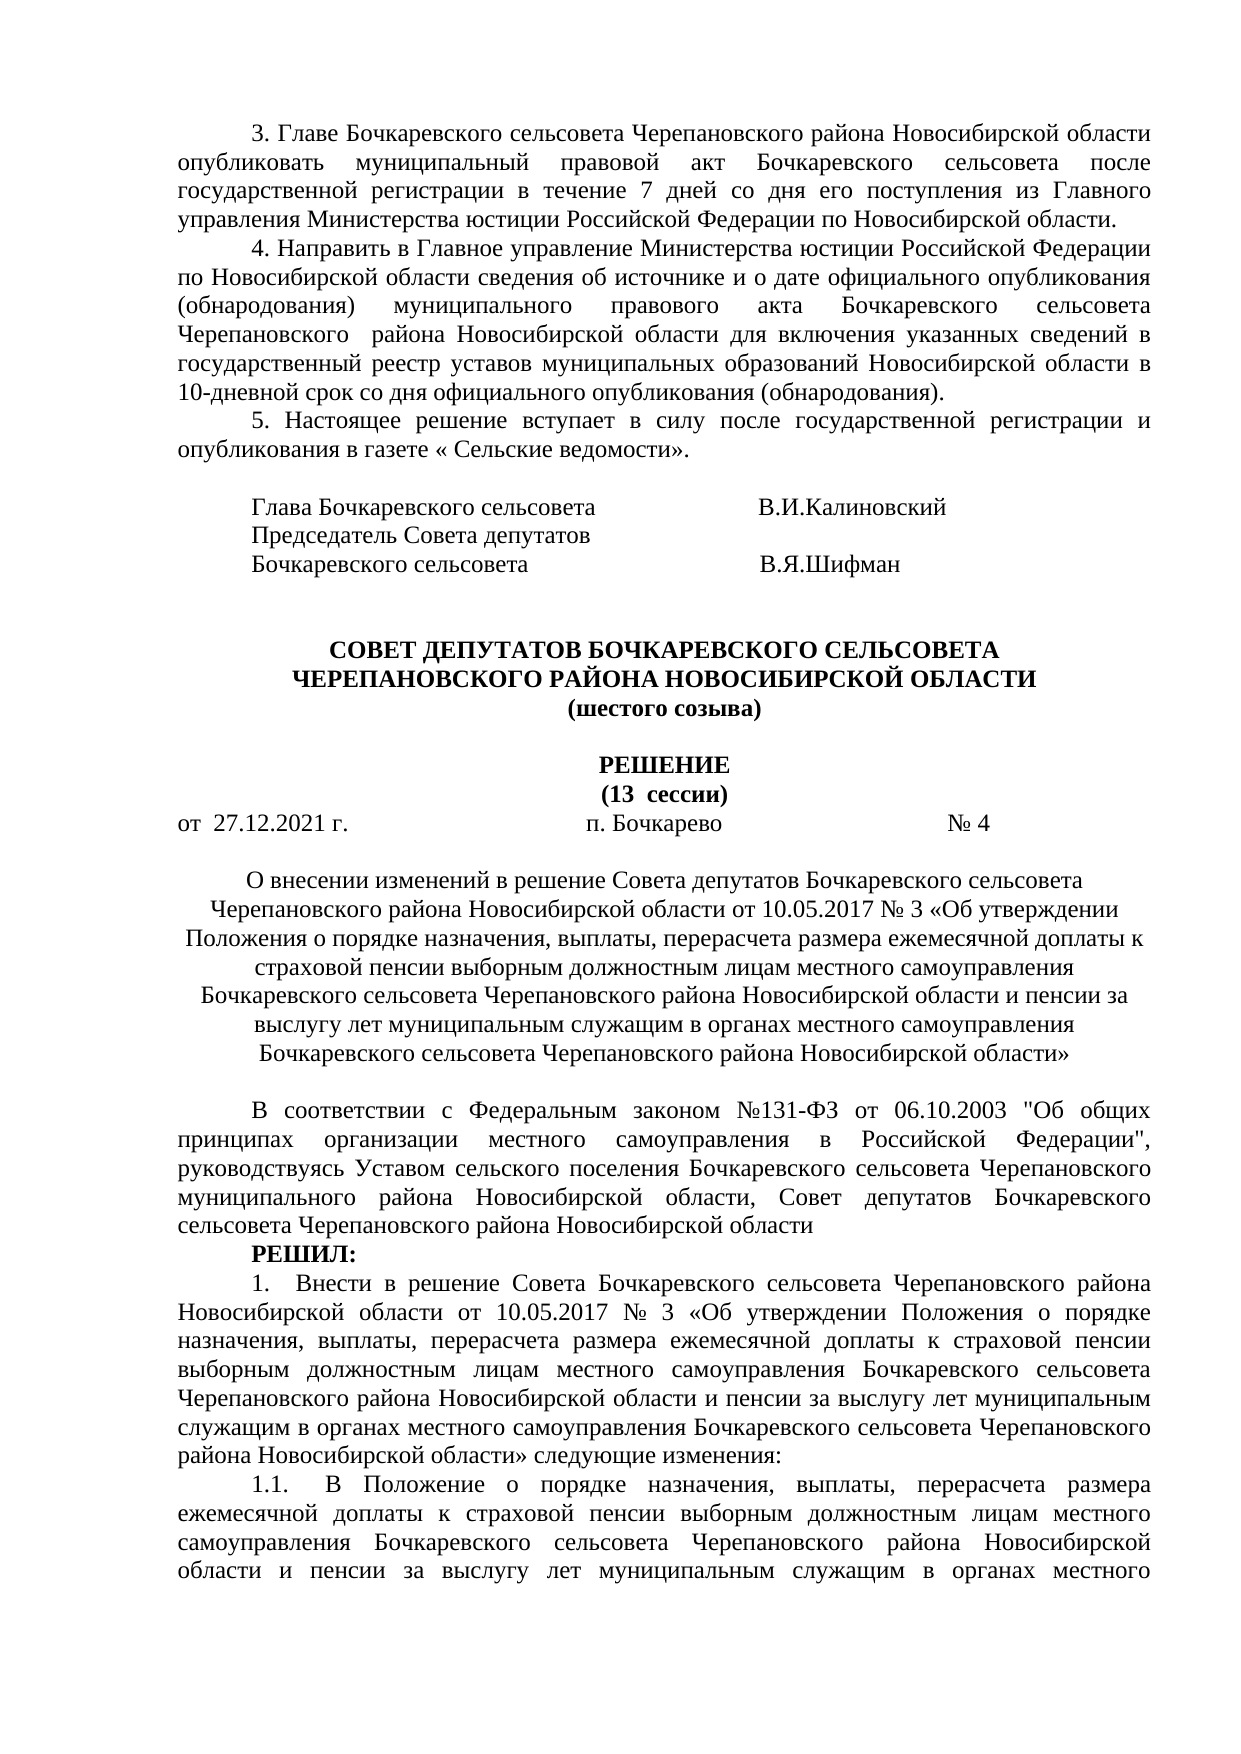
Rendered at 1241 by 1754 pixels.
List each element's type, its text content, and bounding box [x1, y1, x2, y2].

text (13 сессии) [177, 779, 1152, 808]
text В соответствии с Федеральным законом №131-ФЗ от 06.10.2003 "Об общих принципах организации местного самоуправления в Российской Федерации", руководствуясь Уставом сельского поселения Бочкаревского сельсовета Черепановского муниципального района Новосибирской области, Совет депутатов Бочкаревского сельсовета Черепановского района Новосибирской области [177, 1096, 1152, 1239]
text РЕШИЛ: [177, 1239, 1152, 1268]
text О внесении изменений в решение Совета депутатов Бочкаревского сельсовета Черепановского района Новосибирской области от 10.05.2017 № 3 «Об утверждении Положения о порядке назначения, выплаты, перерасчета размера ежемесячной доплаты к страховой пенсии выборным должностным лицам местного самоуправления Бочкаревского сельсовета Черепановского района Новосибирской области и пенсии за выслугу лет муниципальным служащим в органах местного самоуправления Бочкаревского сельсовета Черепановского района Новосибирской области» [177, 866, 1152, 1067]
text Бочкаревского сельсовета В.Я.Шифман [177, 549, 1152, 578]
text РЕШЕНИЕ [177, 751, 1152, 779]
text Глава Бочкаревского сельсовета В.И.Калиновский [177, 492, 1152, 521]
text 4. Направить в Главное управление Министерства юстиции Российской Федерации по Новосибирской области сведения об источнике и о дате официального опубликования (обнародования) муниципального правового акта Бочкаревского сельсовета Черепановского района Новосибирской области для включения указанных сведений в государственный реестр уставов муниципальных образований Новосибирской области в 10-дневной срок со дня официального опубликования (обнародования). [177, 233, 1152, 406]
text Председатель Совета депутатов [177, 521, 1152, 549]
list Внести в решение Совета Бочкаревского сельсовета Черепановского района Новосибирской области от 10.05.2017 № 3 «Об утверждении Положения о порядке назначения, выплаты, перерасчета размера ежемесячной доплаты к страховой пенсии выборным должностным лицам местного самоуправления Бочкаревского сельсовета Черепановского района Новосибирской области и пенсии за выслугу лет муниципальным служащим в органах местного самоуправления Бочкаревского сельсовета Черепановского района Новосибирской области» следующие изменения: [177, 1268, 1152, 1469]
text ЧЕРЕПАНОВСКОГО РАЙОНА НОВОСИБИРСКОЙ ОБЛАСТИ [177, 664, 1152, 693]
text 3. Главе Бочкаревского сельсовета Черепановского района Новосибирской области опубликовать муниципальный правовой акт Бочкаревского сельсовета после государственной регистрации в течение 7 дней со дня его поступления из Главного управления Министерства юстиции Российской Федерации по Новосибирской области. [177, 118, 1152, 233]
text от 27.12.2021 г. п. Бочкарево № 4 [177, 808, 1147, 837]
text (шестого созыва) [177, 693, 1152, 722]
text 5. Настоящее решение вступает в силу после государственной регистрации и опубликования в газете « Сельские ведомости». [177, 406, 1152, 463]
text СОВЕТ ДЕПУТАТОВ БОЧКАРЕВСКОГО СЕЛЬСОВЕТА [177, 636, 1152, 664]
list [177, 1469, 1152, 1584]
